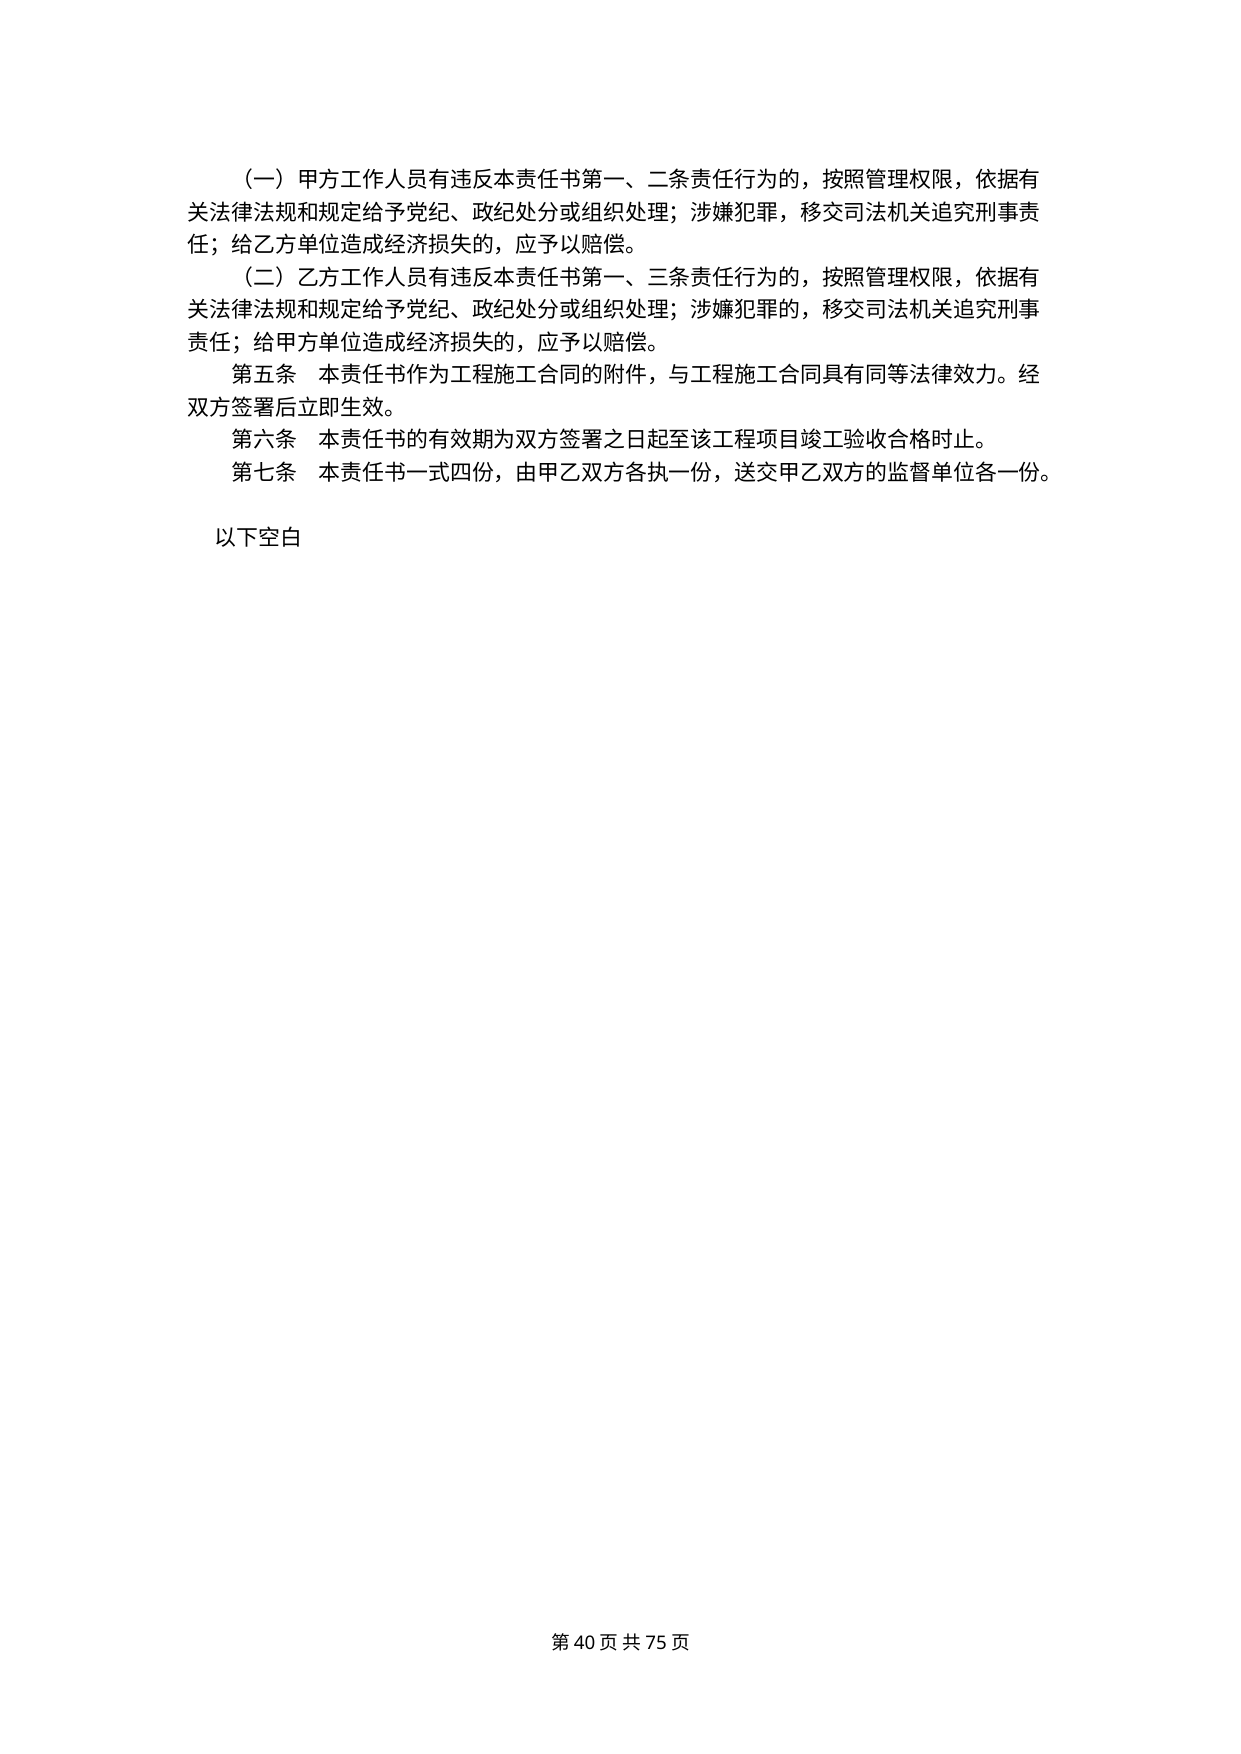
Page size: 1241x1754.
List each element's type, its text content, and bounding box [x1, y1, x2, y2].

text 第五条 本责任书作为工程施工合同的附件，与工程施工合同具有同等法律效力。经双方签署后立即生效。 [187, 357, 1053, 422]
text 第六条 本责任书的有效期为双方签署之日起至该工程项目竣工验收合格时止。 [187, 422, 1053, 454]
text （二）乙方工作人员有违反本责任书第一、三条责任行为的，按照管理权限，依据有关法律法规和规定给予党纪、政纪处分或组织处理；涉嬚犯罪的，移交司法机关追究刑事责任；给甲方单位造成经济损失的，应予以赔偿。 [187, 259, 1053, 357]
text （一）甲方工作人员有违反本责任书第一、二条责任行为的，按照管理权限，依据有关法律法规和规定给予党纪、政纪处分或组织处理；涉嫌犯罪，移交司法机关追究刑事责任；给乙方单位造成经济损失的，应予以赔偿。 [187, 162, 1053, 259]
text 第七条 本责任书一式四份，由甲乙双方各执一份，送交甲乙双方的监督单位各一份。 [187, 454, 1053, 487]
text 以下空白 [208, 519, 1053, 552]
